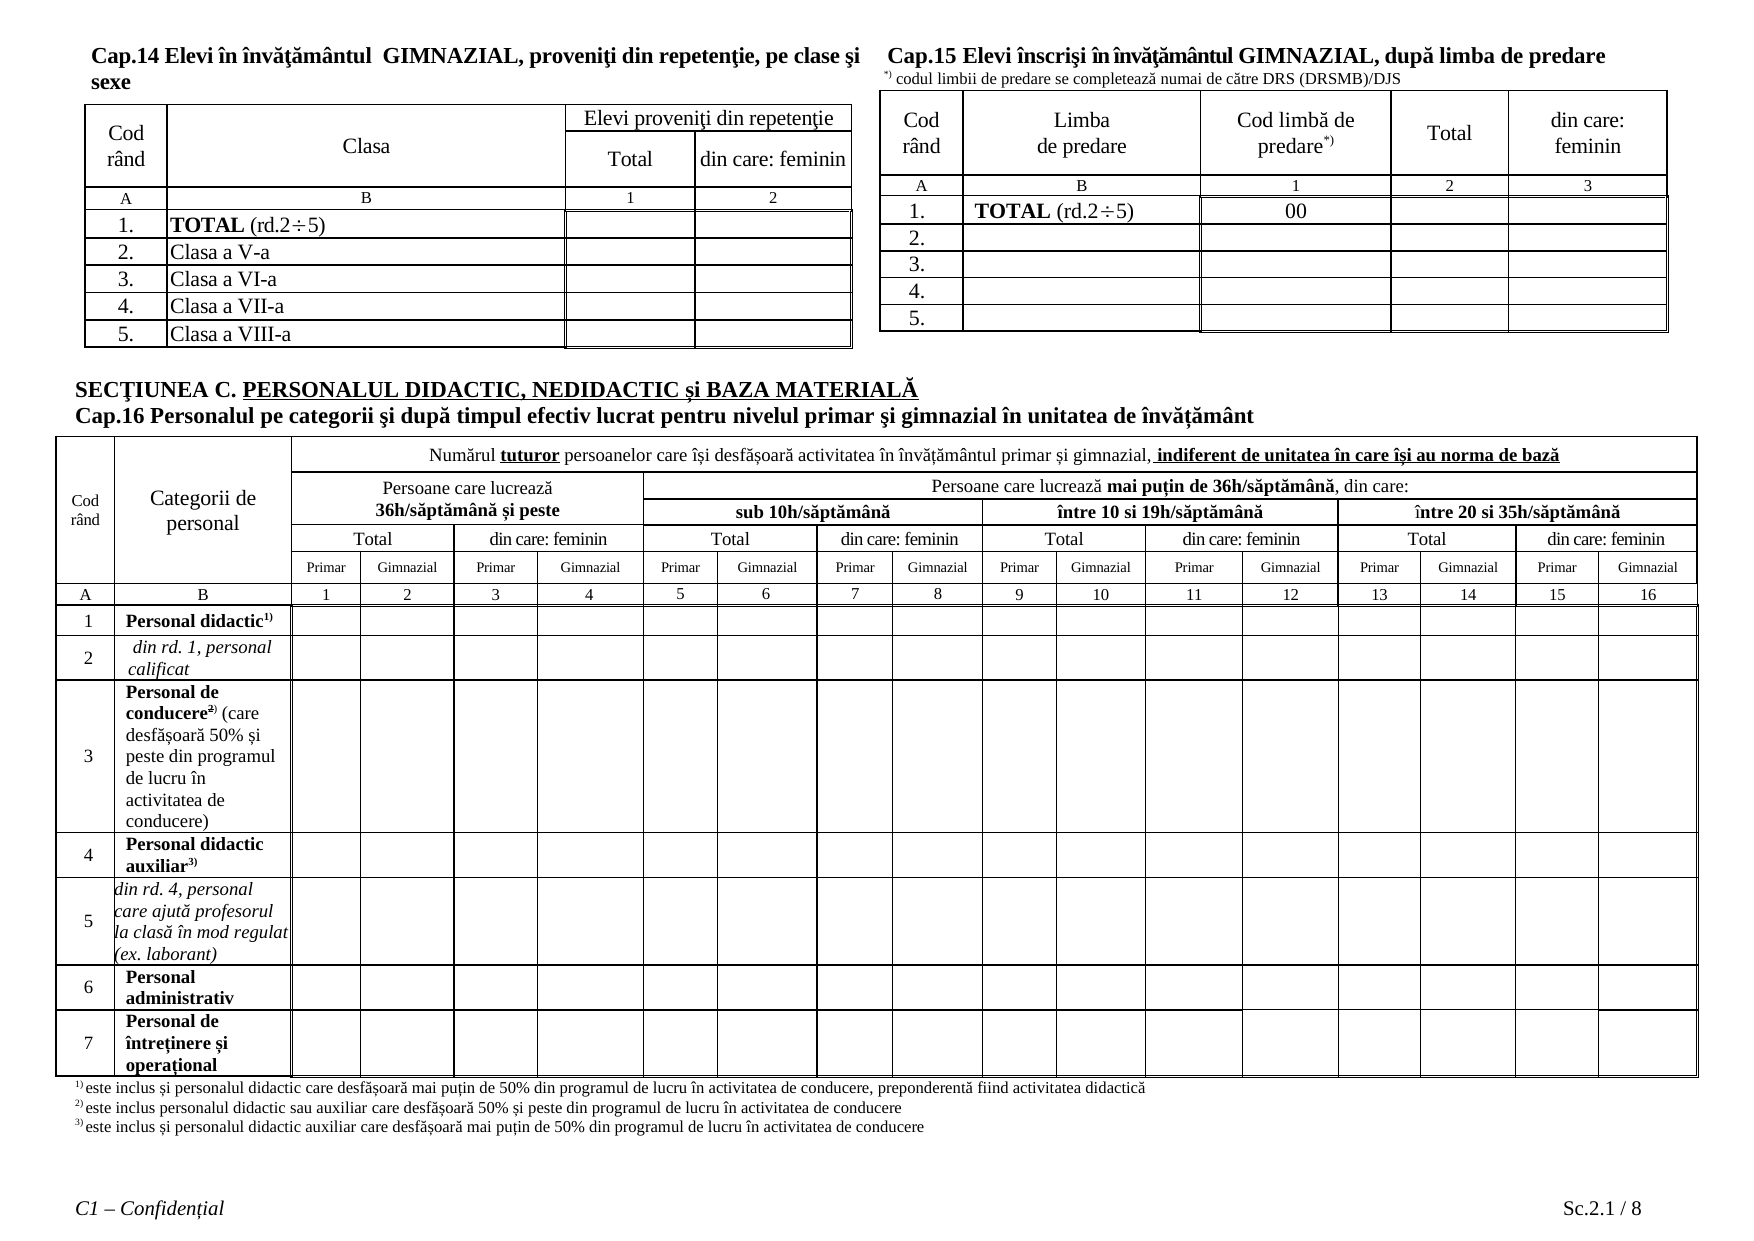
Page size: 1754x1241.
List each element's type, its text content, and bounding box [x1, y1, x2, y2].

table_cell 1 [292, 584, 360, 604]
table_cell [538, 636, 643, 679]
table_cell [455, 607, 537, 634]
table_cell B [115, 584, 291, 604]
table_cell [455, 833, 537, 876]
table_cell [293, 681, 360, 832]
table_cell [361, 966, 453, 1009]
table_cell Gimnazial [1421, 552, 1515, 582]
table_cell [818, 833, 892, 876]
table_cell [361, 878, 453, 964]
table_cell [538, 833, 643, 876]
table_header Cap.14 Elevi în învăţământul GIMNAZIAL, proveniţi din repetenţie, pe clase şi sexe [80, 30, 872, 376]
table_cell [1421, 1010, 1515, 1075]
table_cell [1146, 1011, 1242, 1075]
table_cell [1516, 966, 1598, 1009]
table_cell 11 [1146, 584, 1242, 604]
table_cell din care: feminin [1146, 526, 1337, 551]
table_cell 3 [455, 584, 537, 604]
table_cell Primar [644, 552, 717, 582]
table_cell între 10 si 19h/săptămână [983, 500, 1337, 524]
table_cell 16 [1599, 584, 1697, 604]
table_cell 7 [818, 584, 892, 604]
table_cell [893, 681, 982, 832]
table_cell [983, 966, 1056, 1009]
table_cell [644, 966, 717, 1009]
table_cell [455, 681, 537, 832]
table_cell 9 [983, 584, 1056, 604]
table_cell [538, 1011, 643, 1075]
table_header Cap.15 Elevi înscrişi în învăţământul GIMNAZIAL, după limba de predare *) codul limbii de predare se completează numai de către DRS (DRSMB)/DJS [872, 30, 1674, 376]
table_cell Gimnazial [1599, 552, 1696, 582]
table_cell [983, 681, 1056, 832]
table_cell [293, 636, 360, 679]
table_cell [361, 833, 453, 876]
table_cell 2 [361, 584, 453, 604]
table_cell [1146, 681, 1242, 832]
table_cell Primar [1339, 552, 1420, 582]
text Cap.16 Personalul pe categorii şi după timpul efectiv lucrat pentru nivelul primar şi gimnazial în unitatea de învățământ [75, 402, 1679, 428]
table_cell [538, 681, 643, 832]
table_cell [1516, 681, 1598, 832]
table_cell [538, 878, 643, 964]
table_cell [1599, 681, 1696, 832]
table_cell [983, 878, 1056, 964]
table_cell [1421, 878, 1515, 964]
table_cell [983, 607, 1056, 634]
table_cell [893, 1011, 982, 1075]
table_cell [455, 636, 537, 679]
table_cell [1339, 833, 1420, 876]
table_cell [893, 833, 982, 876]
table_cell din rd. 1, personal calificat [115, 636, 290, 679]
table_cell [1057, 607, 1145, 634]
table_cell [1599, 636, 1696, 679]
table_cell [1243, 1010, 1338, 1075]
text SECŢIUNEA C. PERSONALUL DIDACTIC, NEDIDACTIC și BAZA MATERIALĂ [75, 376, 1679, 402]
table_cell Total [983, 526, 1145, 551]
table_cell din care: feminin [1517, 526, 1696, 551]
table_cell [1146, 966, 1242, 1009]
table_cell Primar [1146, 552, 1242, 582]
table_cell [1057, 966, 1145, 1009]
table_cell [293, 966, 360, 1009]
table_header Numărul tuturor persoanelor care își desfășoară activitatea în învățământul primar și gimnazial, indiferent de unitatea în care își au norma de bază [292, 437, 1696, 471]
table_cell Gimnazial [718, 552, 816, 582]
table_cell [1516, 878, 1598, 964]
table_cell [718, 1011, 816, 1075]
table_cell Persoane care lucrează 36h/săptămână și peste [292, 473, 643, 524]
table_cell Gimnazial [893, 552, 982, 582]
table_cell [1146, 878, 1242, 964]
table_cell [1421, 636, 1515, 679]
table_cell [644, 681, 717, 832]
table_cell Personal de conducere2) (care desfășoară 50% și peste din programul de lucru în activitatea de conducere) [115, 681, 290, 832]
table_cell Gimnazial [361, 552, 453, 582]
table_cell 12 [1243, 584, 1337, 604]
table_cell [893, 607, 982, 634]
table_cell [455, 878, 537, 964]
table_cell [1243, 833, 1338, 876]
table_cell [361, 607, 453, 634]
table_cell 4 [57, 833, 114, 876]
table_cell Personal didactic auxiliar3) [115, 833, 290, 876]
table_cell [818, 1011, 892, 1075]
table_header Cod rând [57, 437, 114, 582]
table_cell 7 [57, 1011, 114, 1075]
table_cell [983, 833, 1056, 876]
table_cell [1146, 833, 1242, 876]
table_cell 3 [57, 681, 114, 832]
table_cell din care: feminin [818, 526, 982, 551]
table_cell Primar [1517, 552, 1598, 582]
table_cell [1599, 607, 1696, 634]
table_cell [644, 1011, 717, 1075]
table_cell 13 [1339, 584, 1420, 604]
table_cell Persoane care lucrează mai puțin de 36h/săptămână, din care: [644, 473, 1696, 498]
table_cell [538, 607, 643, 634]
table_cell între 20 si 35h/săptămână [1339, 500, 1696, 524]
table_cell [1243, 607, 1338, 634]
table_cell [1599, 1011, 1696, 1075]
text 3) este inclus și personalul didactic auxiliar care desfășoară mai puțin de 50% din programul de lucru în activitatea de conducere [75, 1117, 1679, 1136]
table_cell [718, 607, 816, 634]
table_cell [1339, 1010, 1420, 1075]
table_cell [644, 878, 717, 964]
table_cell [1516, 607, 1598, 634]
table_cell [1243, 636, 1338, 679]
table_cell [1339, 878, 1420, 964]
table_cell [1599, 966, 1696, 1009]
table_cell [718, 966, 816, 1009]
table_cell [818, 966, 892, 1009]
table_cell [293, 878, 360, 964]
table_cell [1146, 607, 1242, 634]
table_cell Total [1339, 526, 1515, 551]
table_cell Personal administrativ [115, 966, 290, 1009]
table_cell sub 10h/săptămână [644, 500, 982, 524]
table_cell [1243, 681, 1338, 832]
table_cell Total [644, 526, 816, 551]
table_cell [718, 681, 816, 832]
table_cell [293, 607, 360, 634]
table_cell [293, 833, 360, 876]
table_cell [818, 607, 892, 634]
table_cell [455, 1011, 537, 1075]
table_cell 6 [57, 966, 114, 1009]
table_cell [983, 1011, 1056, 1075]
table_cell [1421, 681, 1515, 832]
table_cell din rd. 4, personal care ajută profesorul la clasă în mod regulat (ex. laborant) [115, 878, 290, 964]
table_cell [893, 966, 982, 1009]
table_cell [644, 636, 717, 679]
table_cell [1421, 833, 1515, 876]
table_cell [1339, 636, 1420, 679]
table_cell [983, 636, 1056, 679]
table_cell [1516, 833, 1598, 876]
table_cell [1421, 607, 1515, 634]
table_cell [718, 636, 816, 679]
table_cell Gimnazial [538, 552, 643, 582]
table_cell [1057, 1011, 1145, 1075]
table_cell 14 [1421, 584, 1515, 604]
table_cell [1057, 833, 1145, 876]
table_cell [893, 636, 982, 679]
table_cell [1339, 681, 1420, 832]
table_cell din care: feminin [455, 525, 643, 551]
table_cell Total [292, 525, 453, 551]
table_cell [538, 966, 643, 1009]
table_cell [1339, 966, 1420, 1009]
table_cell [1599, 833, 1696, 876]
table_cell Personal didactic1) [115, 606, 290, 634]
table_cell 2 [57, 636, 114, 679]
table_cell [361, 681, 453, 832]
table_cell [718, 878, 816, 964]
table_cell Primar [455, 552, 537, 582]
table_cell 1 [57, 606, 114, 634]
table_cell [1243, 878, 1338, 964]
table_cell [1339, 607, 1420, 634]
table_cell [1421, 966, 1515, 1009]
table_cell [644, 607, 717, 634]
table_cell [644, 833, 717, 876]
table_cell A [57, 584, 114, 604]
table_cell [893, 878, 982, 964]
table_cell [455, 966, 537, 1009]
table_cell [818, 681, 892, 832]
text 2) este inclus personalul didactic sau auxiliar care desfășoară 50% și peste din programul de lucru în activitatea de conducere [75, 1097, 1679, 1117]
table_cell 5 [644, 584, 717, 604]
table_cell 8 [893, 584, 982, 604]
table_cell [361, 1011, 453, 1075]
table_cell [361, 636, 453, 679]
text 1) este inclus și personalul didactic care desfășoară mai puțin de 50% din programul de lucru în activitatea de conducere, preponderentă fiind activitatea didactică [75, 1078, 1679, 1097]
table_cell [1516, 1010, 1598, 1075]
table_cell 6 [718, 584, 816, 604]
table_cell Primar [983, 552, 1056, 582]
table_cell Gimnazial [1057, 552, 1145, 582]
table_cell Gimnazial [1243, 552, 1337, 582]
table_cell [1057, 681, 1145, 832]
table_cell [718, 833, 816, 876]
table_cell [293, 1011, 360, 1075]
table_cell 10 [1057, 584, 1145, 604]
table_cell [1243, 966, 1338, 1009]
table_cell 15 [1517, 584, 1598, 604]
table_cell [1146, 636, 1242, 679]
table_cell [818, 636, 892, 679]
table_cell Primar [292, 552, 360, 582]
table_cell Primar [818, 552, 892, 582]
table_cell Personal de întreținere și operațional [115, 1011, 290, 1075]
table_header Categorii de personal [115, 437, 291, 582]
table_cell [1057, 636, 1145, 679]
table_cell [1599, 878, 1696, 964]
table_cell 4 [538, 584, 643, 604]
table_cell [818, 878, 892, 964]
table_cell [1057, 878, 1145, 964]
table_cell [1516, 636, 1598, 679]
table_cell 5 [57, 878, 114, 964]
